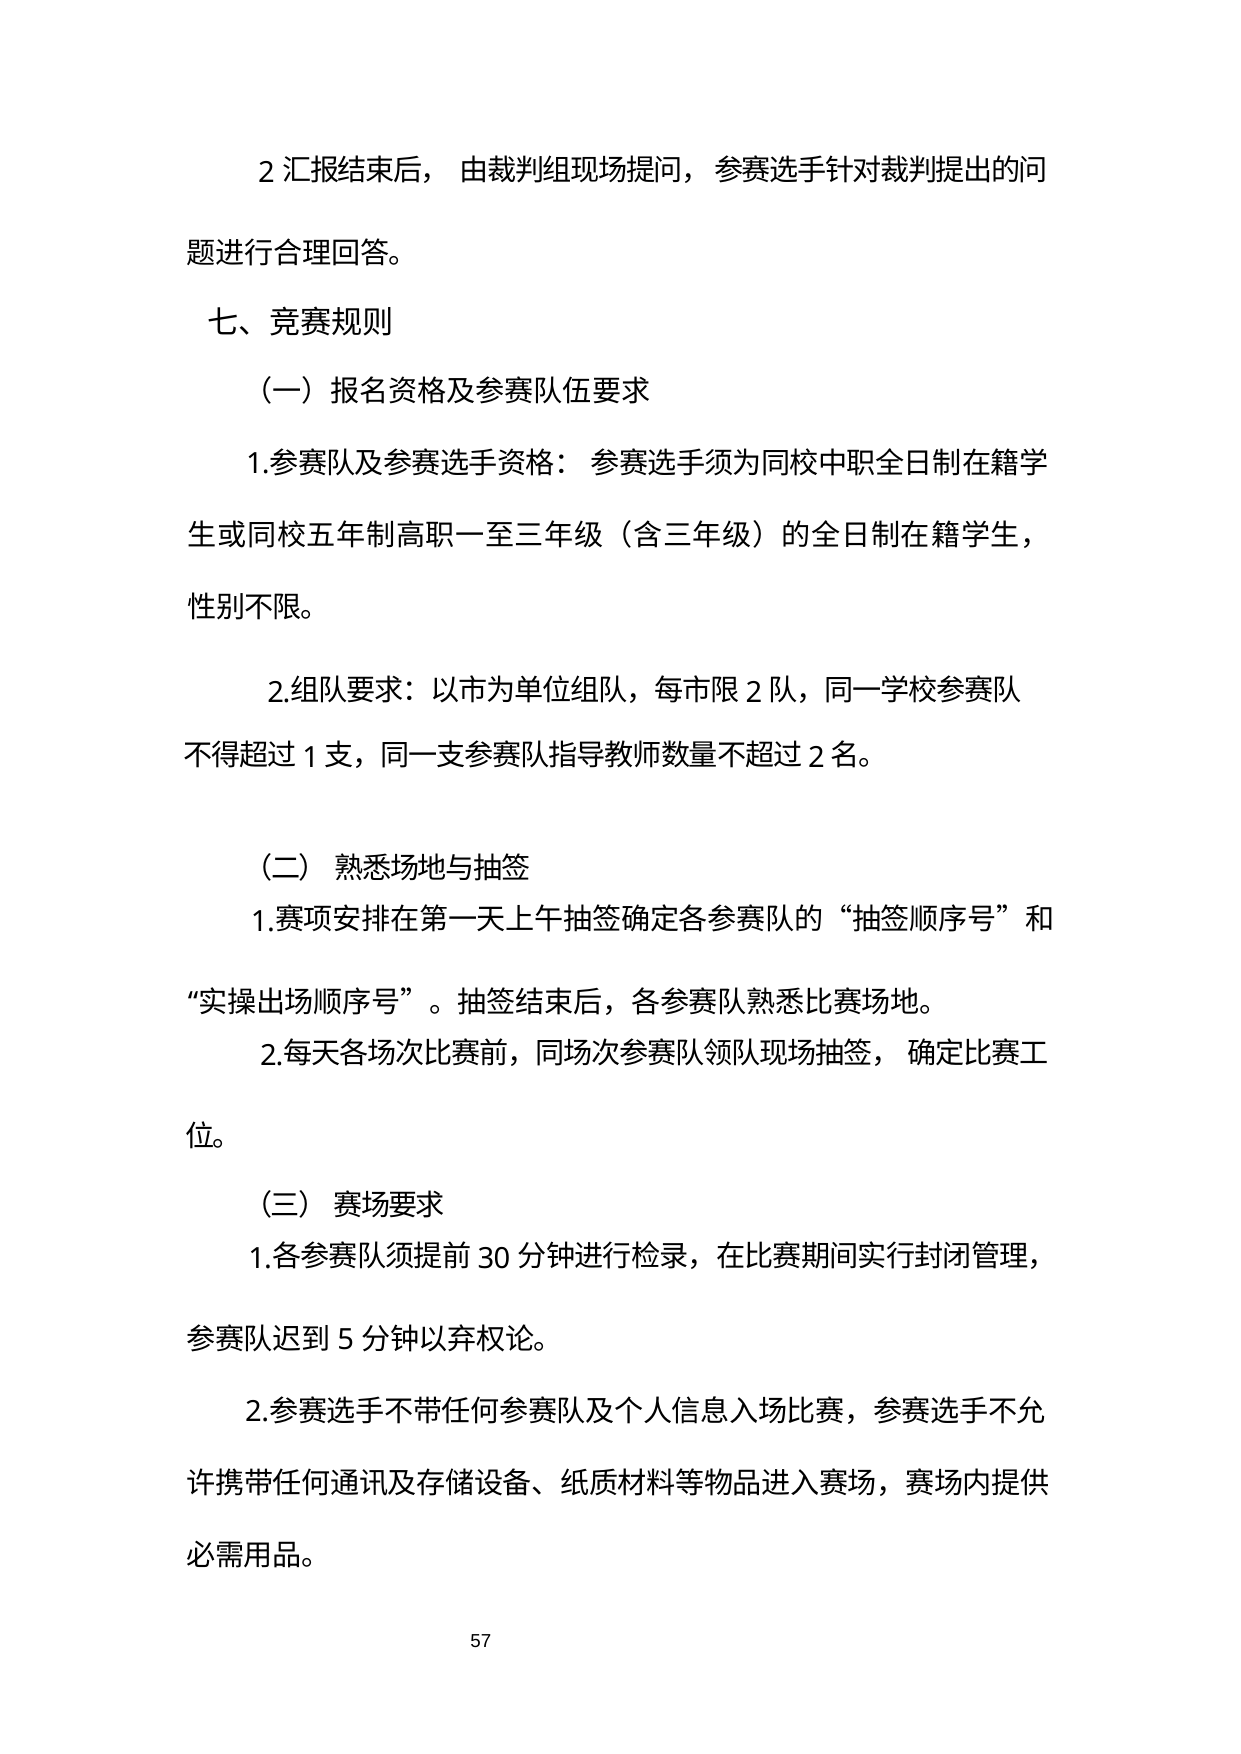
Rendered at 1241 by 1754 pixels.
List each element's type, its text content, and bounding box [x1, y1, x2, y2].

text 1.各参赛队须提前 30 分钟进行检录，在比赛期间实行封闭管理， [183, 1253, 1057, 1318]
text 2.每天各场次比赛前，同场次参赛队领队现场抽签， 确定比赛工 [183, 1051, 1050, 1116]
text 2.参赛选手不带任何参赛队及个人信息入场比赛，参赛选手不允许携带任何通讯及存储设备、纸质材料等物品进入赛场，赛场内提供必需用品。 [186, 1387, 1049, 1574]
text “实操出场顺序号”。抽签结束后，各参赛队熟悉比赛场地。 [188, 982, 1057, 1020]
text 1.参赛队及参赛选手资格： 参赛选手须为同校中职全日制在籍学 生或同校五年制高职一至三年级（含三年级）的全日制在籍学生，性别不限。 [187, 439, 1049, 626]
text 参赛队迟到 5 分钟以弃权论。 [186, 1318, 1057, 1357]
text 位。 [185, 1116, 1057, 1154]
text 1.赛项安排在第一天上午抽签确定各参赛队的“抽签顺序号”和 [183, 917, 1054, 982]
text （三） 赛场要求 [243, 1184, 1057, 1223]
text 题进行合理回答。 [186, 233, 1057, 271]
text 2.组队要求：以市为单位组队，每市限 2 队，同一学校参赛队不得超过1支，同一支参赛队指导教师数量不超过2名。 [183, 687, 1050, 817]
text 七、竞赛规则 [207, 301, 1057, 342]
text 2 汇报结束后， 由裁判组现场提问， 参赛选手针对裁判提出的问 [183, 168, 1049, 233]
text （二） 熟悉场地与抽签 [243, 848, 1057, 886]
text （一）报名资格及参赛队伍要求 [243, 370, 1057, 409]
